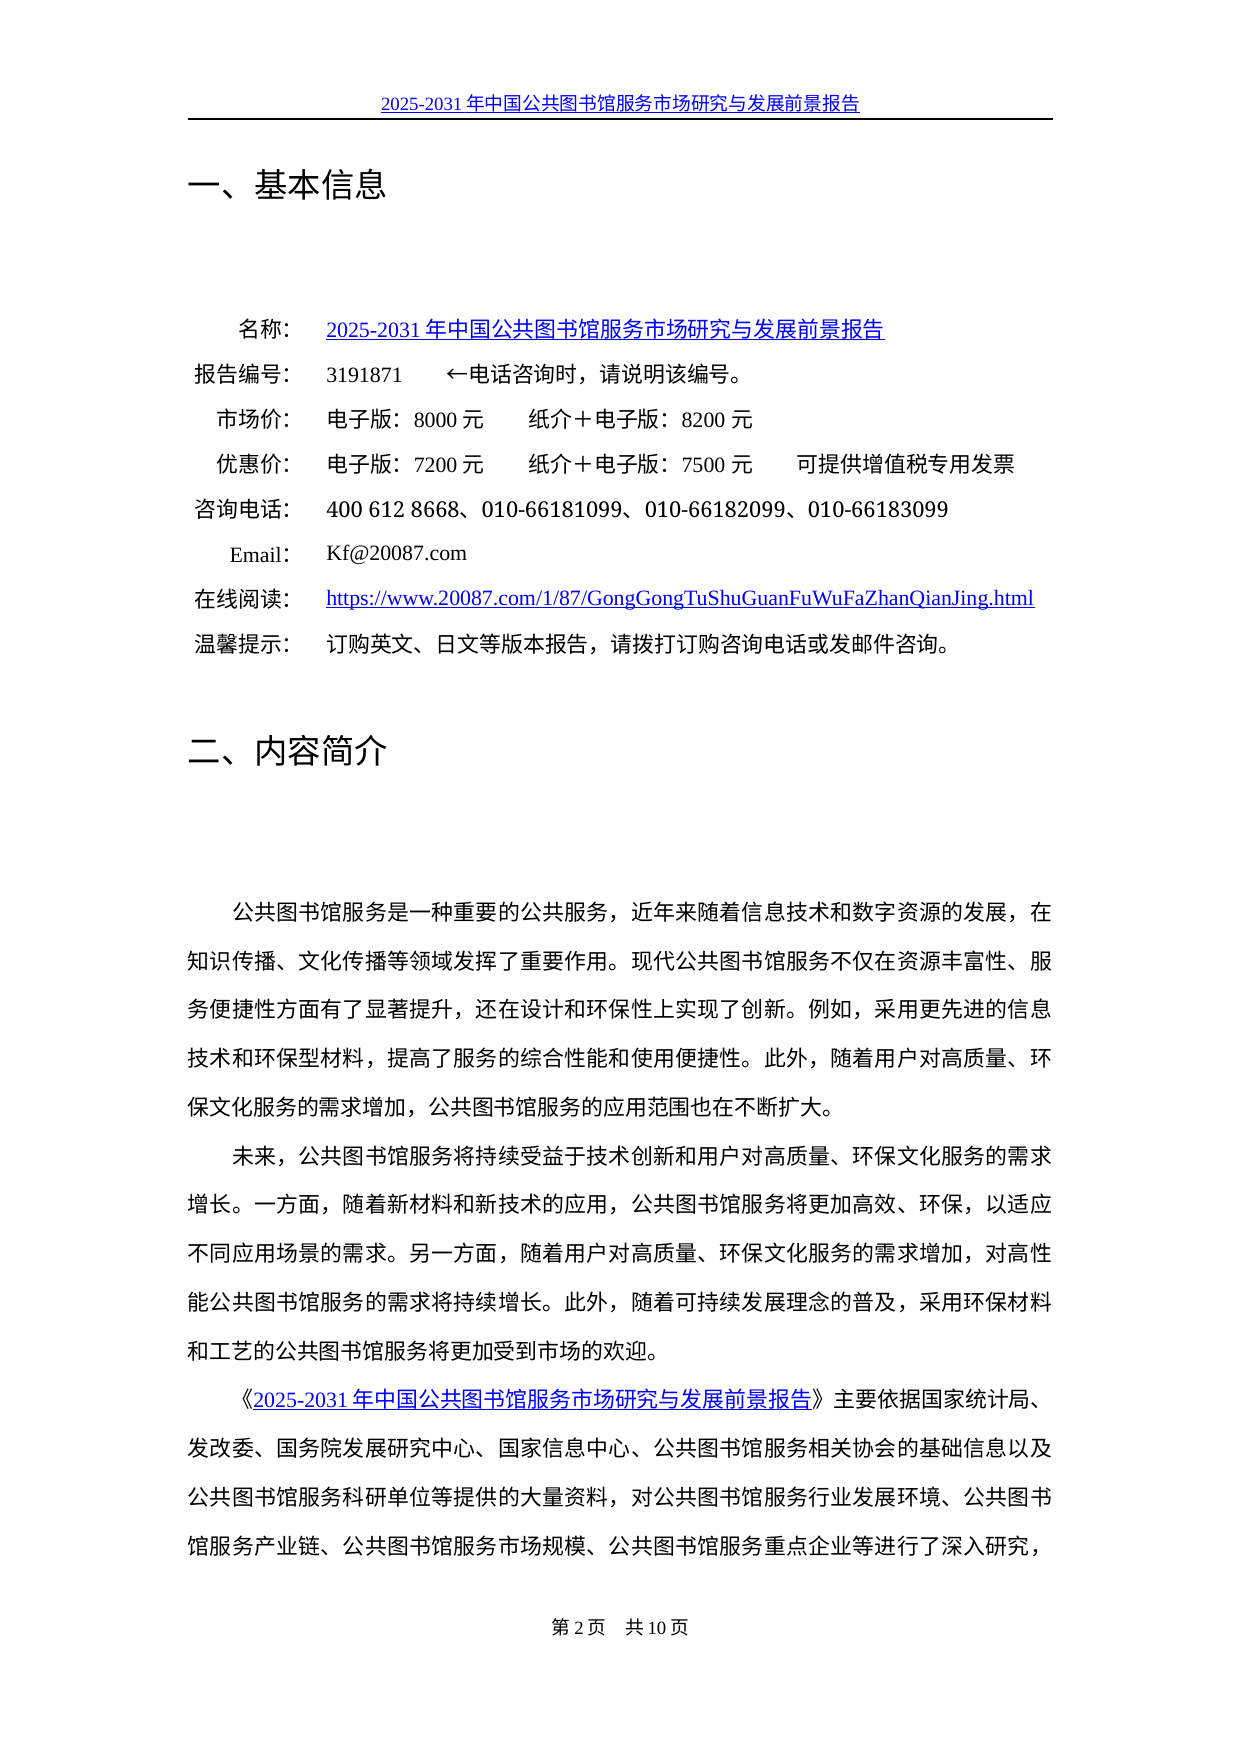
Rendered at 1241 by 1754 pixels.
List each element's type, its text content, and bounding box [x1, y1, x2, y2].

table_cell 电子版：8000 元 纸介＋电子版：8200 元 [315, 402, 1073, 447]
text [187, 894, 1053, 1561]
table_cell 报告编号： [167, 357, 315, 402]
table_cell 咨询电话： [167, 492, 315, 537]
table_header 2025-2031年中国公共图书馆服务市场研究与发展前景报告 [315, 312, 1073, 357]
title 二、内容简介 [187, 717, 1053, 782]
table_cell Email： [167, 537, 315, 582]
table_cell 温馨提示： [167, 627, 315, 672]
table_cell Kf@20087.com [315, 537, 1073, 582]
table_cell 电子版：7200 元 纸介＋电子版：7500 元 可提供增值税专用发票 [315, 447, 1073, 492]
table_cell 400 612 8668、010-66181099、010-66182099、010-66183099 [315, 492, 1073, 537]
table_cell [315, 582, 1073, 627]
table_header 名称： [167, 312, 315, 357]
table_cell 优惠价： [167, 447, 315, 492]
table_cell 订购英文、日文等版本报告，请拨打订购咨询电话或发邮件咨询。 [315, 627, 1073, 672]
table_cell 在线阅读： [167, 582, 315, 627]
title 一、基本信息 [187, 150, 1053, 215]
table_cell 3191871 ←电话咨询时，请说明该编号。 [315, 357, 1073, 402]
table_cell 市场价： [167, 402, 315, 447]
